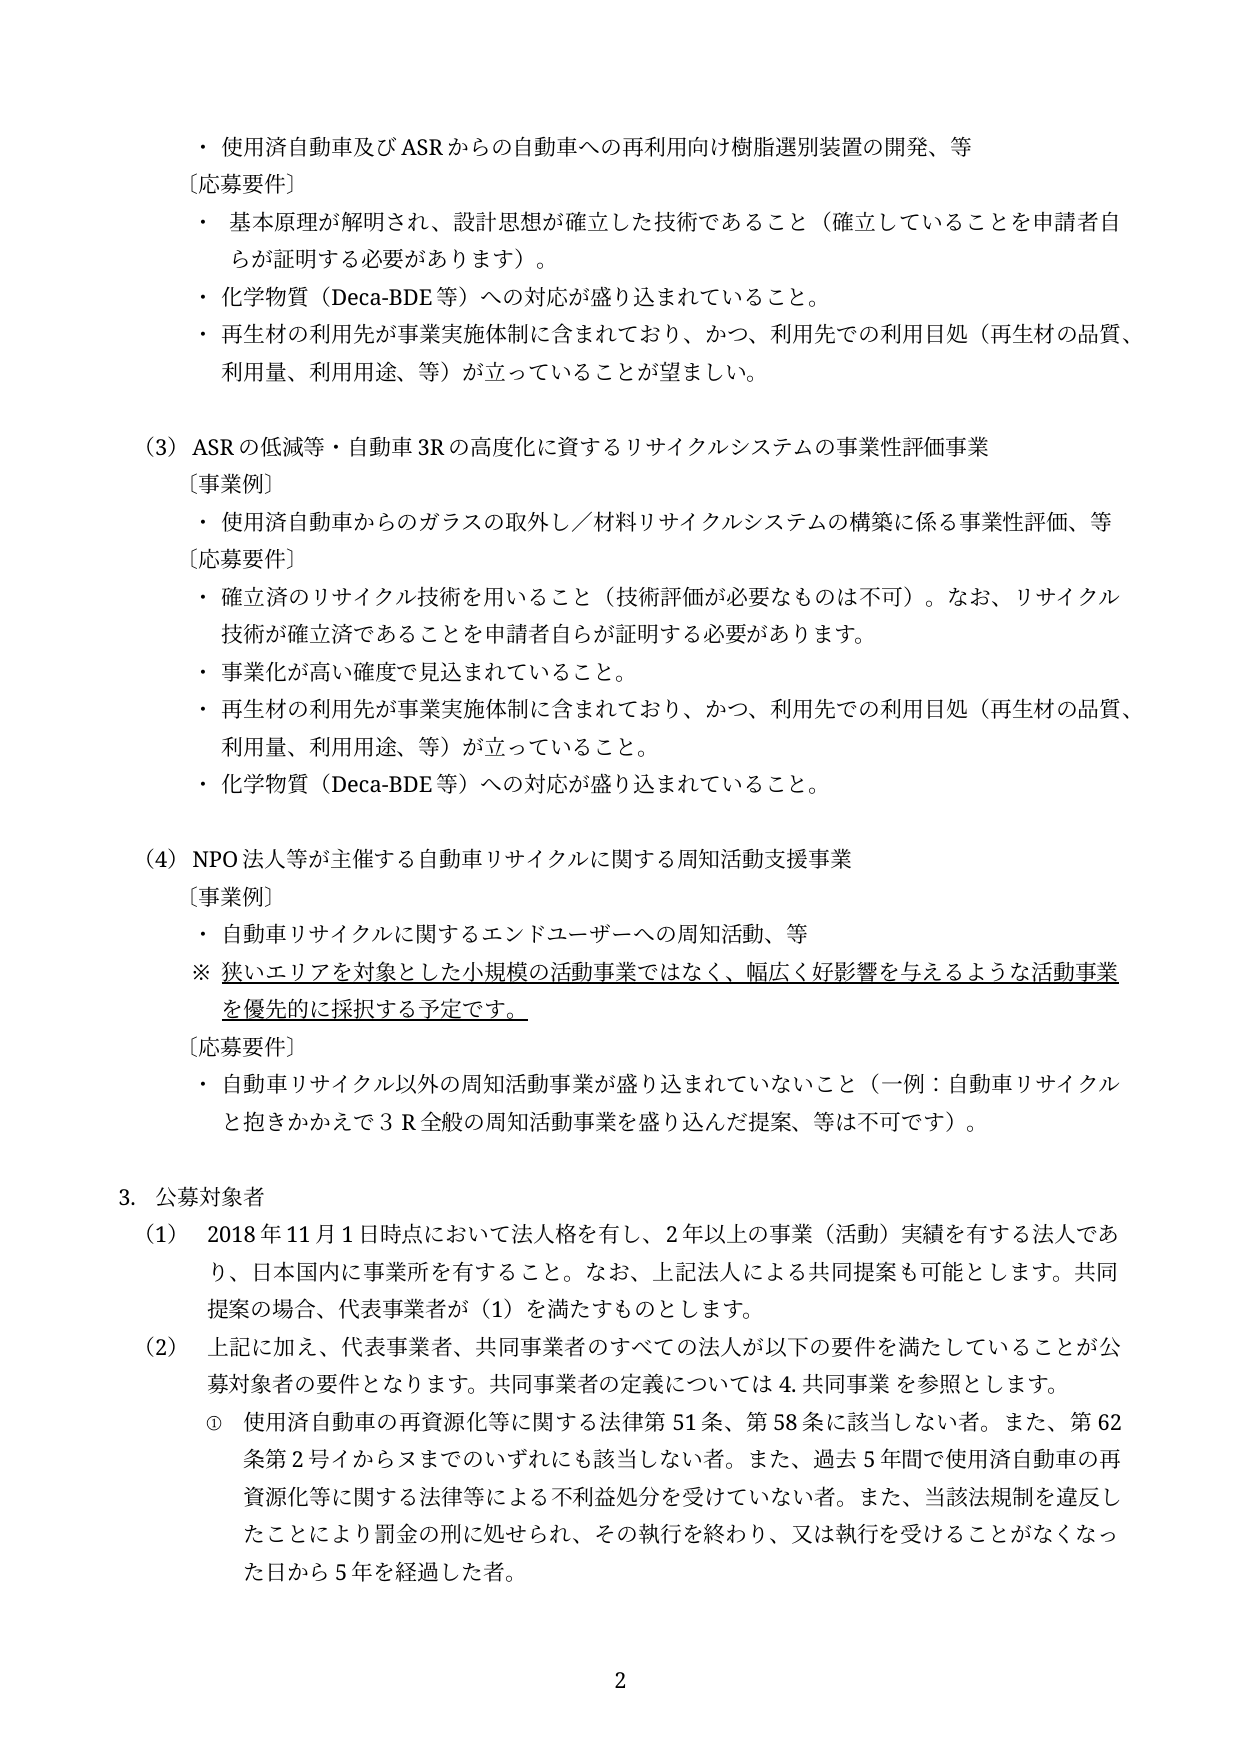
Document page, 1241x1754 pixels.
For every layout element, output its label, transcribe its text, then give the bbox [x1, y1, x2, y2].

list 化学物質（Deca-BDE等）への対応が盛り込まれていること。 [192, 764, 1122, 802]
list 使用済自動車の再資源化等に関する法律第51条、第58条に該当しない者。また、第62条第2号イからヌまでのいずれにも該当しない者。また、過去5年間で使用済自動車の再資源化等に関する法律等による不利益処分を受けていない者。また、当該法規制を違反したことにより罰金の刑に処せられ、その執行を終わり、又は執行を受けることがなくなった日から5年を経過した者。 [206, 1402, 1122, 1589]
list 自動車リサイクル以外の周知活動事業が盛り込まれていないこと（一例：自動車リサイクルと抱きかかえで３R全般の周知活動事業を盛り込んだ提案、等は不可です）。 [192, 1064, 1122, 1139]
list 事業化が高い確度で見込まれていること。 [192, 652, 1122, 689]
list 基本原理が解明され、設計思想が確立した技術であること（確立していることを申請者自らが証明する必要があります）。 [192, 202, 1122, 277]
list 使用済自動車からのガラスの取外し／材料リサイクルシステムの構築に係る事業性評価、等 [192, 502, 1122, 539]
text 〔応募要件〕 [133, 539, 1122, 577]
text 〔事業例〕 [133, 464, 1122, 502]
list 再生材の利用先が事業実施体制に含まれており、かつ、利用先での利用目処（再生材の品質、利用量、利用用途、等）が立っていること。 [192, 689, 1122, 764]
list 再生材の利用先が事業実施体制に含まれており、かつ、利用先での利用目処（再生材の品質、利用量、利用用途、等）が立っていることが望ましい。 [192, 314, 1122, 389]
list 使用済自動車及びASRからの自動車への再利用向け樹脂選別装置の開発、等 [192, 127, 1122, 164]
list 自動車リサイクルに関するエンドユーザーへの周知活動、等 [192, 914, 1122, 952]
text 〔事業例〕 [133, 877, 1122, 914]
list 公募対象者 [118, 1177, 1122, 1214]
list 狭いエリアを対象とした小規模の活動事業ではなく、幅広く好影響を与えるような活動事業を優先的に採択する予定です。 [192, 952, 1122, 1027]
list 2018年11月1日時点において法人格を有し、2年以上の事業（活動）実績を有する法人であり、日本国内に事業所を有すること。なお、上記法人による共同提案も可能とします。共同提案の場合、代表事業者が（1）を満たすものとします。 [133, 1214, 1122, 1327]
list 上記に加え、代表事業者、共同事業者のすべての法人が以下の要件を満たしていることが公募対象者の要件となります。共同事業者の定義については 4. 共同事業 を参照とします。 [133, 1327, 1122, 1402]
text 〔応募要件〕 [133, 1027, 1122, 1064]
list NPO法人等が主催する自動車リサイクルに関する周知活動支援事業 [133, 839, 1122, 877]
text 〔応募要件〕 [133, 164, 1122, 202]
list 化学物質（Deca-BDE等）への対応が盛り込まれていること。 [192, 277, 1122, 314]
list 確立済のリサイクル技術を用いること（技術評価が必要なものは不可）。なお、リサイクル技術が確立済であることを申請者自らが証明する必要があります。 [192, 577, 1122, 652]
list ASRの低減等・自動車3Rの高度化に資するリサイクルシステムの事業性評価事業 [133, 427, 1122, 464]
